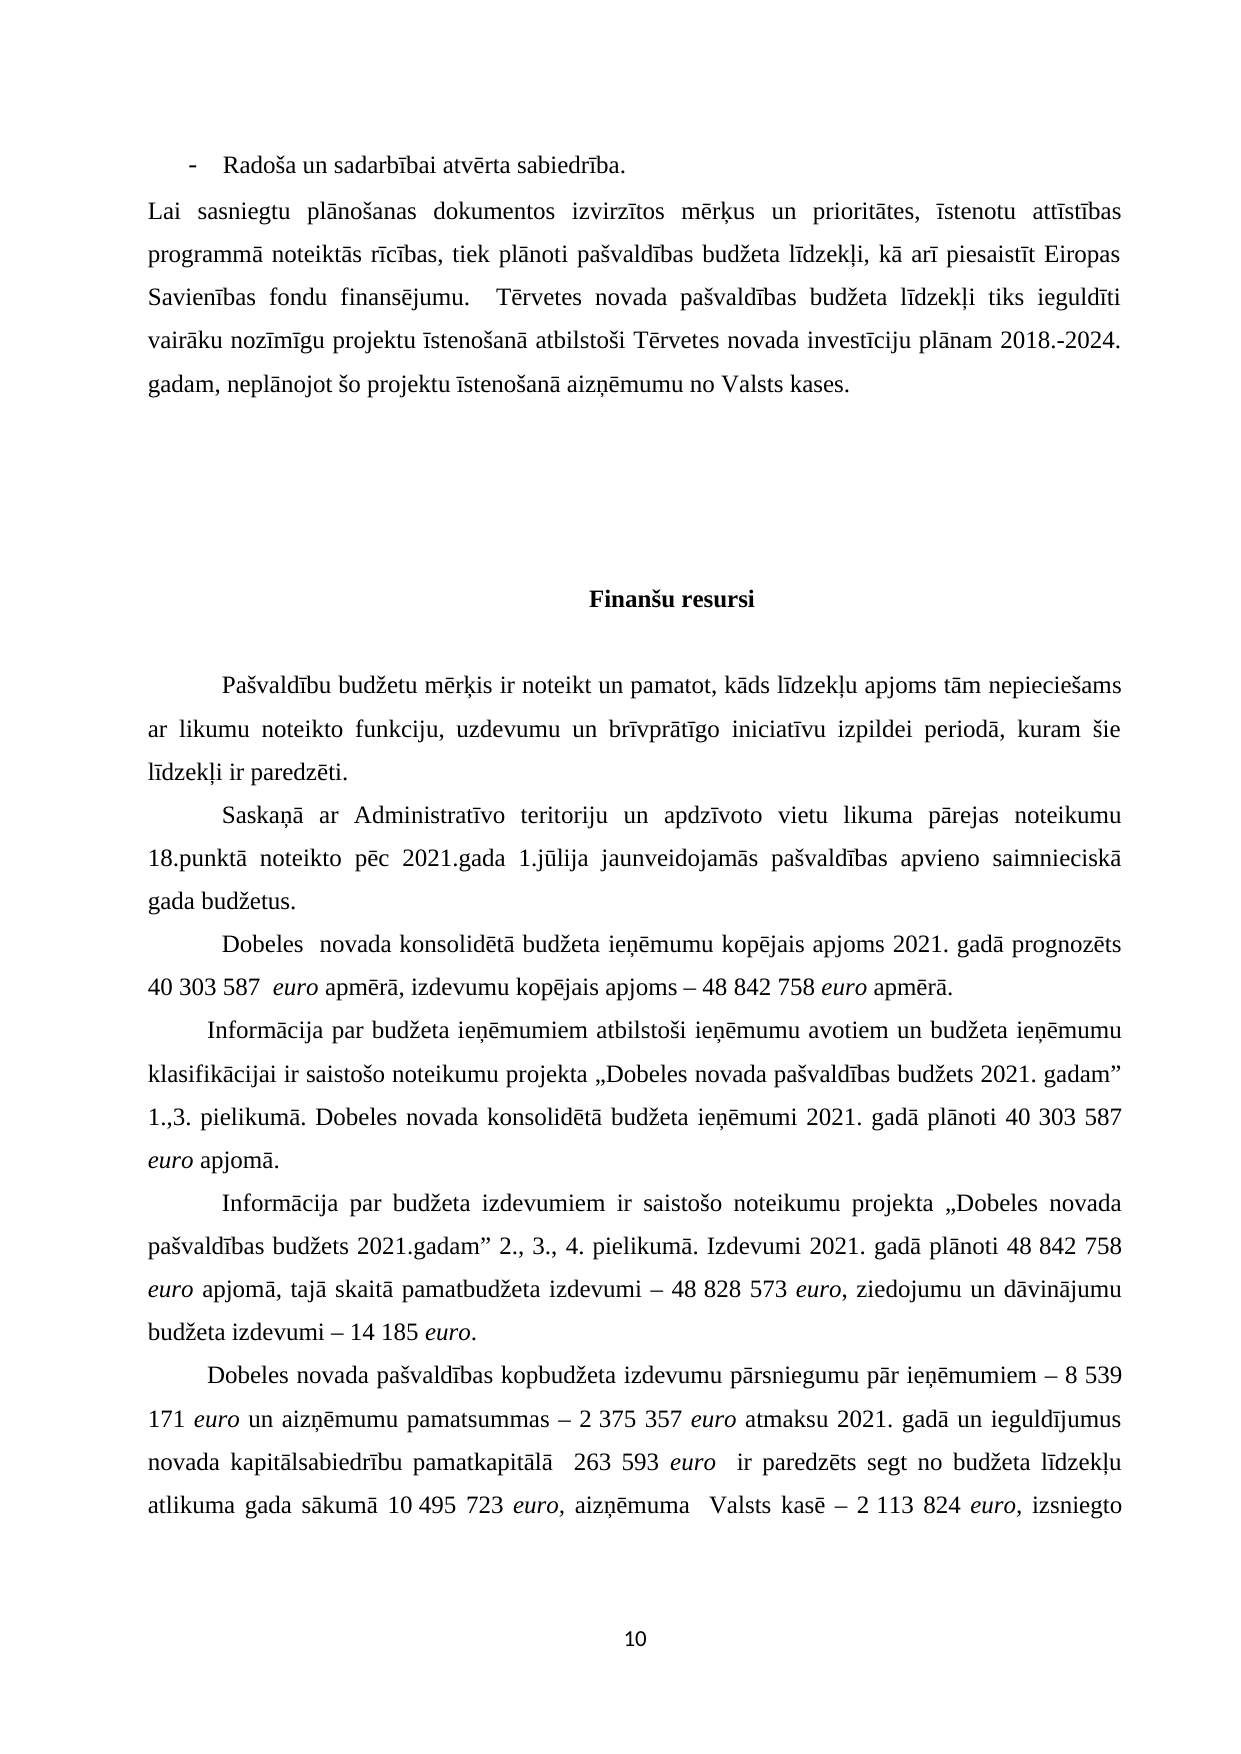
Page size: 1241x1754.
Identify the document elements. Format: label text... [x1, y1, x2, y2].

text Informācija par budžeta ieņēmumiem atbilstoši ieņēmumu avotiem un budžeta ieņēmumu klasifikācijai ir saistošo noteikumu projekta „Dobeles novada pašvaldības budžets 2021. gadam” 1.,3. pielikumā. Dobeles novada konsolidētā budžeta ieņēmumi 2021. gadā plānoti 40 303 587 euro apjomā. [148, 1016, 1122, 1174]
text Finanšu resursi [148, 584, 1122, 613]
text Informācija par budžeta izdevumiem ir saistošo noteikumu projekta „Dobeles novada pašvaldības budžets 2021.gadam” 2., 3., 4. pielikumā. Izdevumi 2021. gadā plānoti 48 842 758 euro apjomā, tajā skaitā pamatbudžeta izdevumi – 48 828 573 euro, ziedojumu un dāvinājumu budžeta izdevumi – 14 185 euro. [148, 1188, 1122, 1346]
text Dobeles novada konsolidētā budžeta ieņēmumu kopējais apjoms 2021. gadā prognozēts 40 303 587 euro apmērā, izdevumu kopējais apjoms – 48 842 758 euro apmērā. [148, 929, 1122, 1001]
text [148, 1361, 1122, 1519]
text Pašvaldību budžetu mērķis ir noteikt un pamatot, kāds līdzekļu apjoms tām nepieciešams ar likumu noteikto funkciju, uzdevumu un brīvprātīgo iniciatīvu izpildei periodā, kuram šie līdzekļi ir paredzēti. [148, 671, 1122, 786]
text Saskaņā ar Administratīvo teritoriju un apdzīvoto vietu likuma pārejas noteikumu 18.punktā noteikto pēc 2021.gada 1.jūlija jaunveidojamās pašvaldības apvieno saimnieciskā gada budžetus. [148, 800, 1122, 915]
text Lai sasniegtu plānošanas dokumentos izvirzītos mērķus un prioritātes, īstenotu attīstības programmā noteiktās rīcības, tiek plānoti pašvaldības budžeta līdzekļi, kā arī piesaistīt Eiropas Savienības fondu finansējumu. Tērvetes novada pašvaldības budžeta līdzekļi tiks ieguldīti vairāku nozīmīgu projektu īstenošanā atbilstoši Tērvetes novada investīciju plānam 2018.-2024. gadam, neplānojot šo projektu īstenošanā aizņēmumu no Valsts kases. [148, 196, 1122, 397]
list Radoša un sadarbībai atvērta sabiedrība. [185, 150, 1122, 181]
